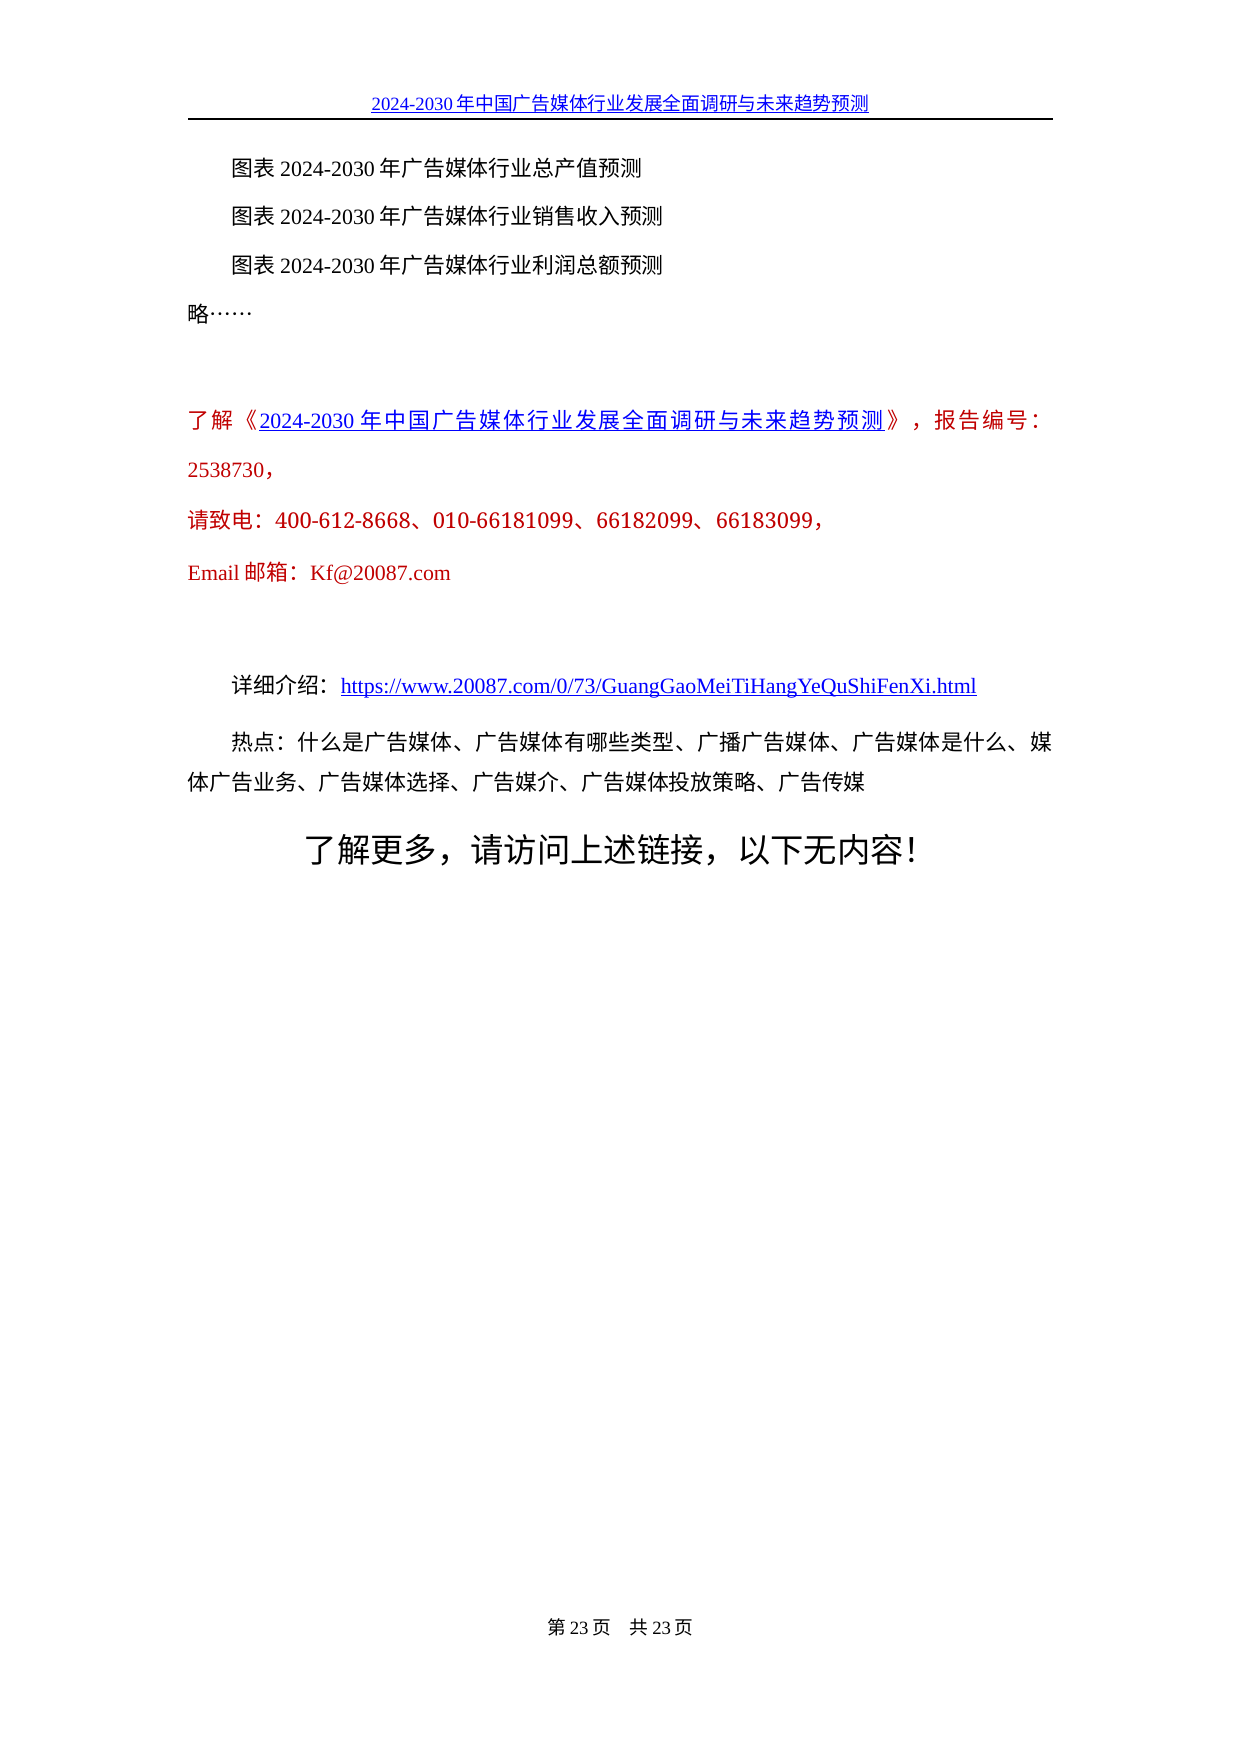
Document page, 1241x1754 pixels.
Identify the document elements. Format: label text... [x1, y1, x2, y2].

text 了解《2024-2030年中国广告媒体行业发展全面调研与未来趋势预测》，报告编号：2538730， [187, 403, 1053, 484]
title 了解更多，请访问上述链接，以下无内容！ [187, 815, 1053, 880]
text 详细介绍：https://www.20087.com/0/73/GuangGaoMeiTiHangYeQuShiFenXi.html [187, 668, 1053, 700]
text Email邮箱：Kf@20087.com [187, 555, 1053, 587]
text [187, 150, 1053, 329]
text 热点：什么是广告媒体、广告媒体有哪些类型、广播广告媒体、广告媒体是什么、媒体广告业务、广告媒体选择、广告媒介、广告媒体投放策略、广告传媒 [187, 724, 1053, 797]
text 请致电：400-612-8668、010-66181099、66182099、66183099， [187, 503, 1053, 536]
